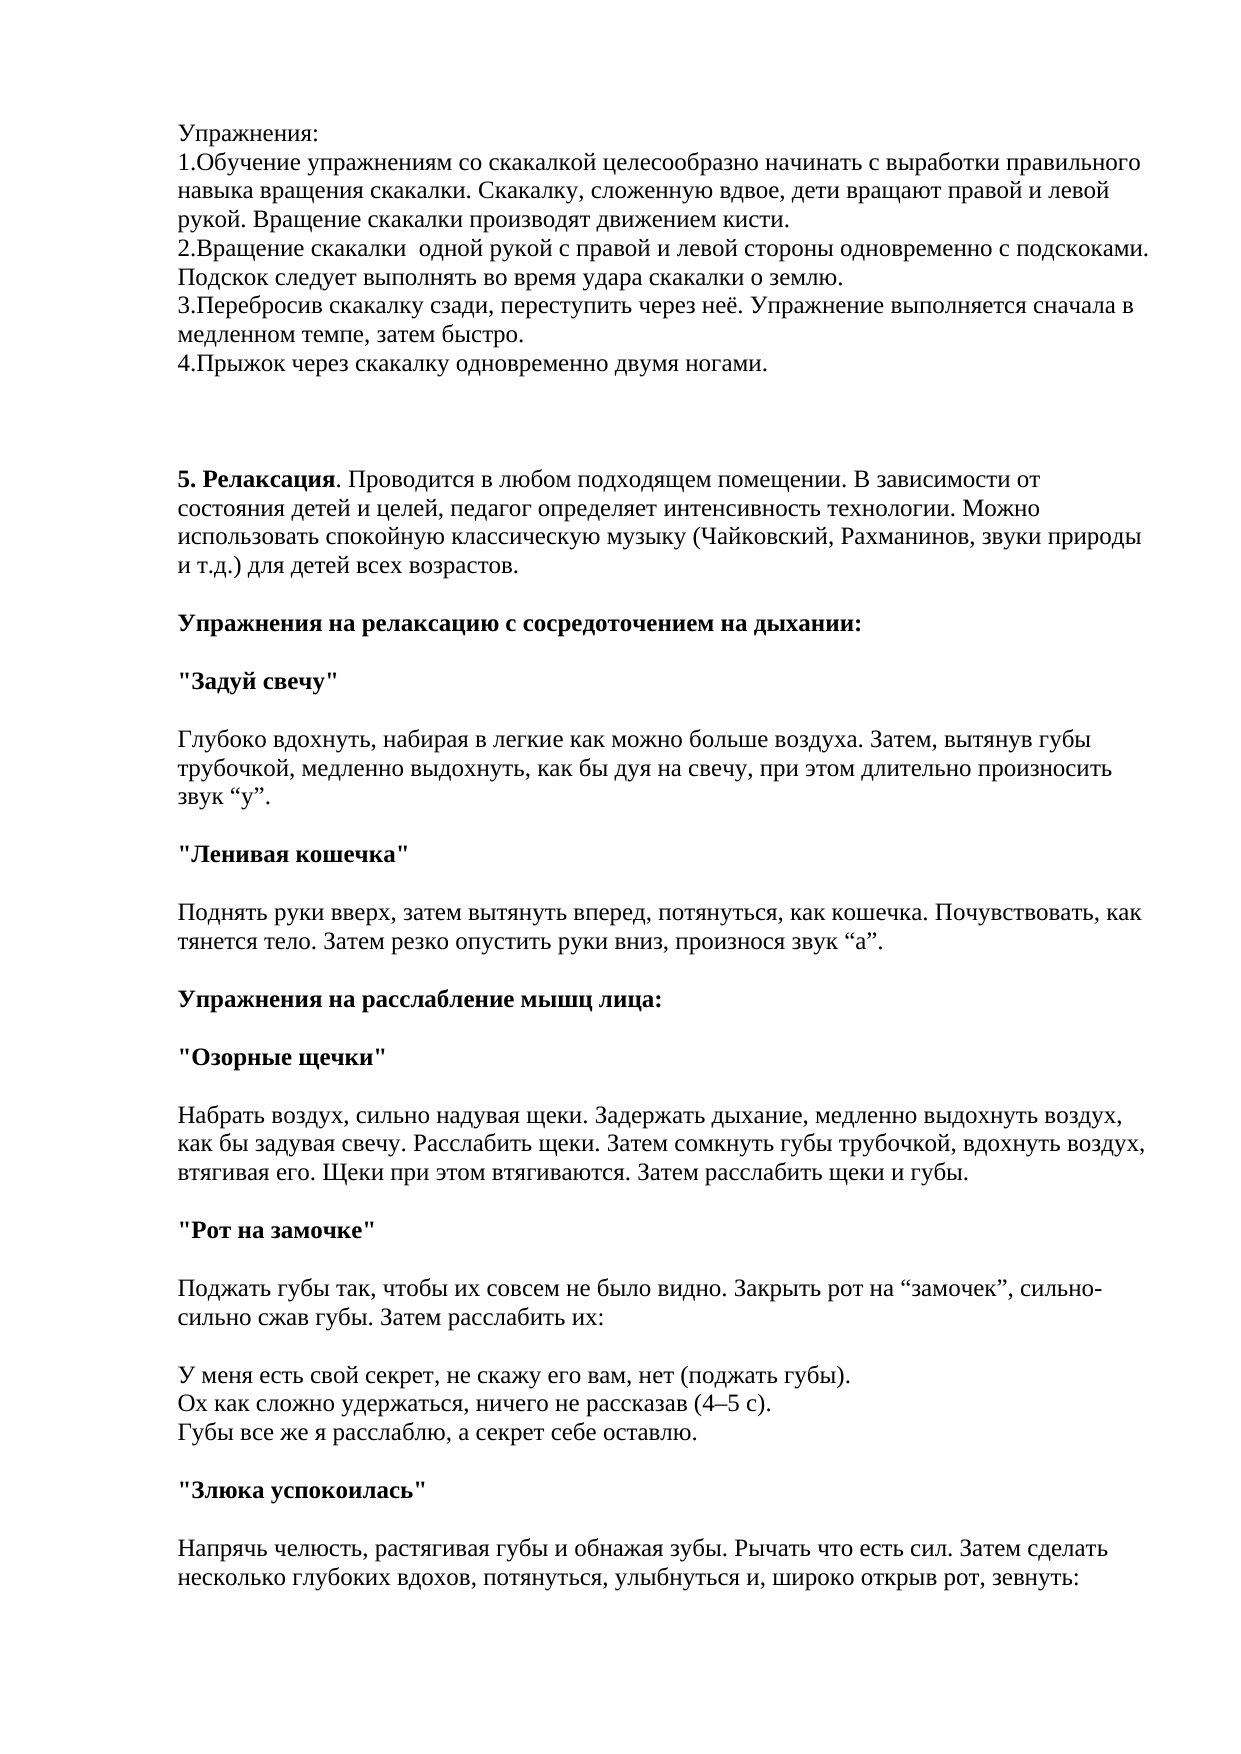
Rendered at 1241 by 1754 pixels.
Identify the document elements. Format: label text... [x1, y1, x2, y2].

text Упражнения на расслабление мышц лица: [177, 984, 1152, 1013]
text Глубоко вдохнуть, набирая в легкие как можно больше воздуха. Затем, вытянув губы трубочкой, медленно выдохнуть, как бы дуя на свечу, при этом длительно произносить звук “у”. [177, 724, 1152, 810]
text "Ленивая кошечка" [177, 839, 1152, 868]
text 5. Релаксация. Проводится в любом подходящем помещении. В зависимости от состояния детей и целей, педагог определяет интенсивность технологии. Можно использовать спокойную классическую музыку (Чайковский, Рахманинов, звуки природы и т.д.) для детей всех возрастов. [177, 464, 1152, 579]
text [177, 118, 1152, 377]
text Напрячь челюсть, растягивая губы и обнажая зубы. Рычать что есть сил. Затем сделать несколько глубоких вдохов, потянуться, улыбнуться и, широко открыв рот, зевнуть: [177, 1533, 1152, 1591]
text Поджать губы так, чтобы их совсем не было видно. Закрыть рот на “замочек”, сильно-сильно сжав губы. Затем расслабить их: [177, 1273, 1152, 1331]
text "Озорные щечки" [177, 1042, 1152, 1071]
text "Злюка успокоилась" [177, 1475, 1152, 1504]
text У меня есть свой секрет, не скажу его вам, нет (поджать губы). Ох как сложно удержаться, ничего не рассказав (4–5 с). Губы все же я расслаблю, а секрет себе оставлю. [177, 1360, 1152, 1446]
text "Задуй свечу" [177, 666, 1152, 695]
text "Рот на замочке" [177, 1215, 1152, 1244]
text Упражнения на релаксацию с сосредоточением на дыхании: [177, 608, 1152, 637]
text Набрать воздух, сильно надувая щеки. Задержать дыхание, медленно выдохнуть воздух, как бы задувая свечу. Расслабить щеки. Затем сомкнуть губы трубочкой, вдохнуть воздух, втягивая его. Щеки при этом втягиваются. Затем расслабить щеки и губы. [177, 1100, 1152, 1186]
text Поднять руки вверх, затем вытянуть вперед, потянуться, как кошечка. Почувствовать, как тянется тело. Затем резко опустить руки вниз, произнося звук “а”. [177, 897, 1152, 955]
